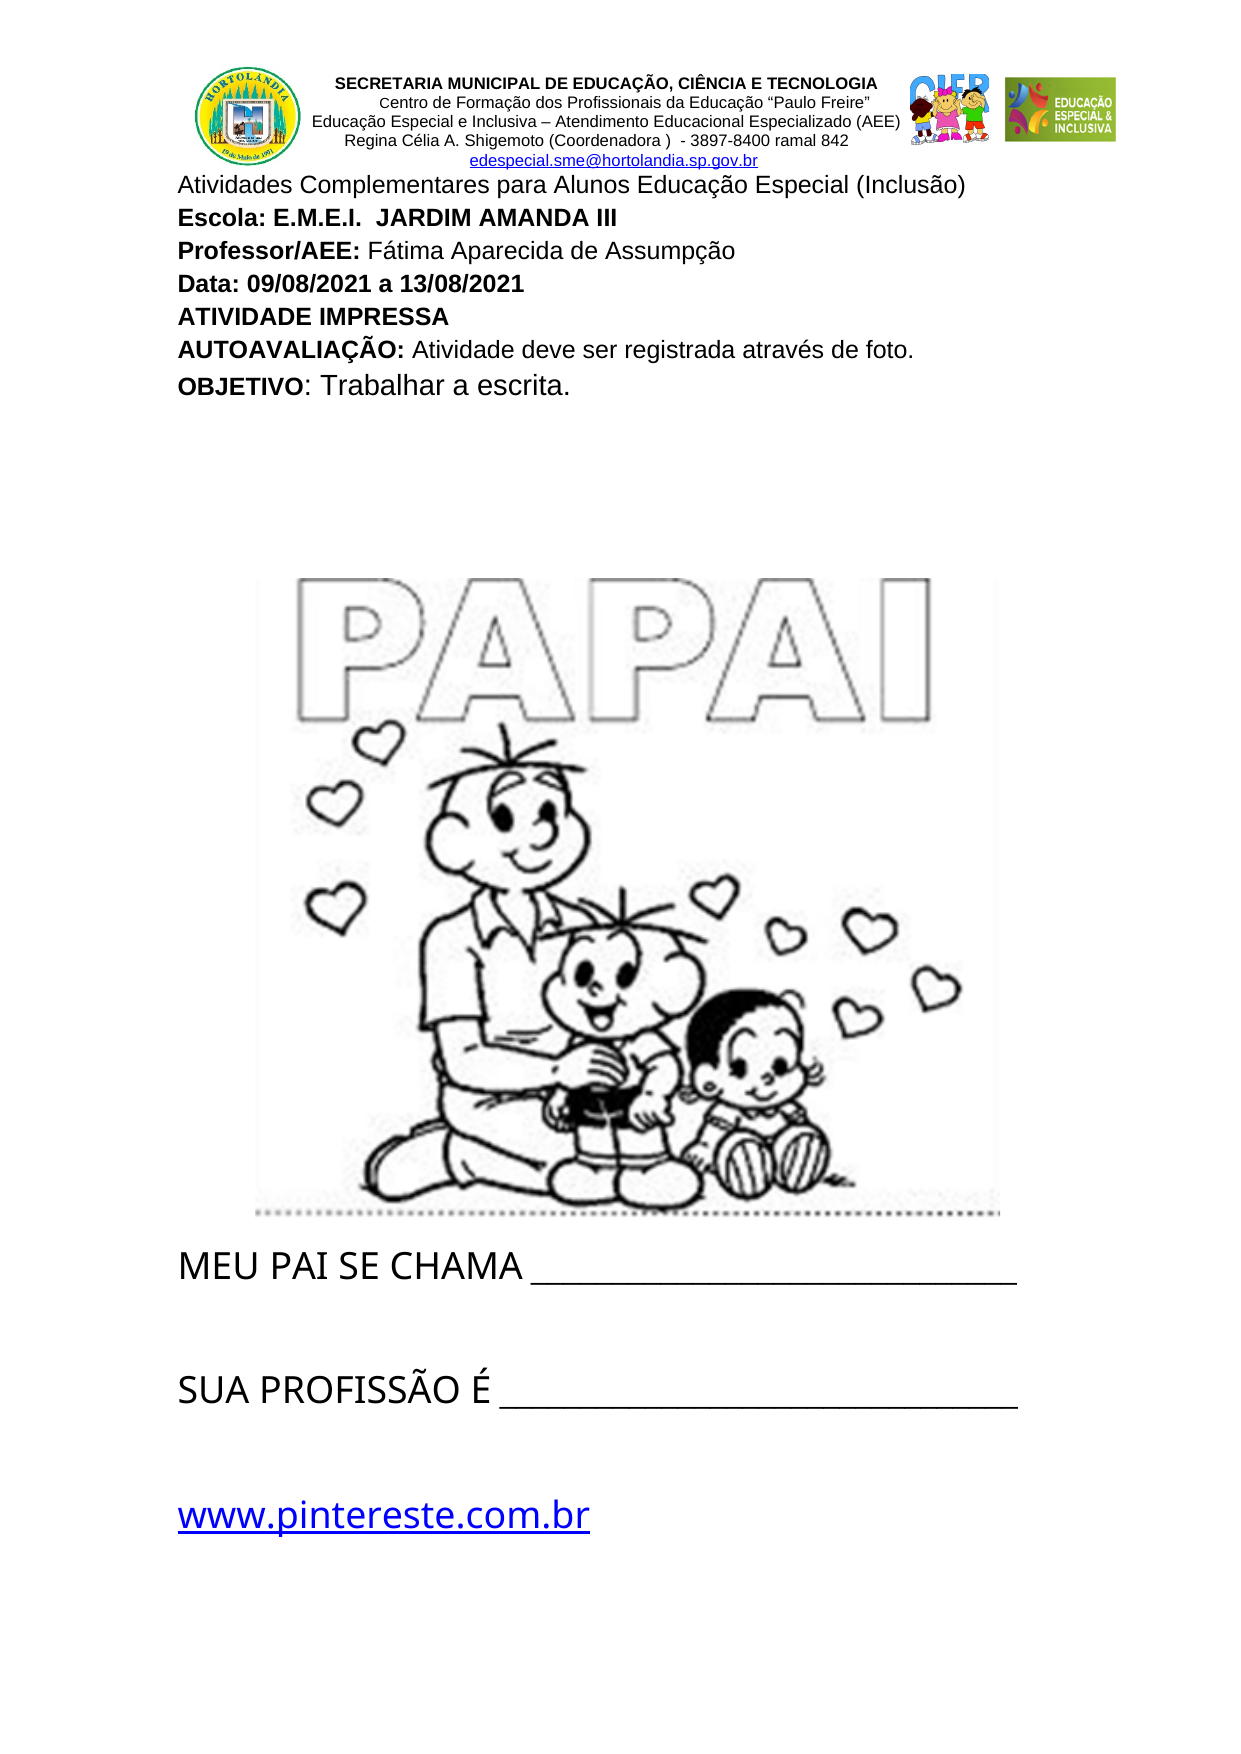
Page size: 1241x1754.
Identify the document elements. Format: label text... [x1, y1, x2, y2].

text MEU PAI SE CHAMA ______________________________ [177, 1239, 1078, 1290]
text OBJETIVO: Trabalhar a escrita. [177, 368, 1078, 401]
text AUTOAVALIAÇÃO: Atividade deve ser registrada através de foto. [177, 335, 1078, 363]
text Escola: E.M.E.I. JARDIM AMANDA III [177, 203, 1078, 231]
text Professor/AEE: Fátima Aparecida de Assumpção [177, 236, 1078, 264]
picture [910, 74, 990, 145]
text Data: 09/08/2021 a 13/08/2021 [177, 269, 1078, 297]
text ATIVIDADE IMPRESSA [177, 302, 1078, 330]
text www.pintereste.com.br [177, 1488, 1078, 1539]
picture [192, 64, 303, 168]
picture [255, 578, 1001, 1221]
text SUA PROFISSÃO É ________________________________ [177, 1364, 1078, 1415]
text Atividades Complementares para Alunos Educação Especial (Inclusão) [177, 169, 1078, 198]
picture [1001, 73, 1128, 146]
